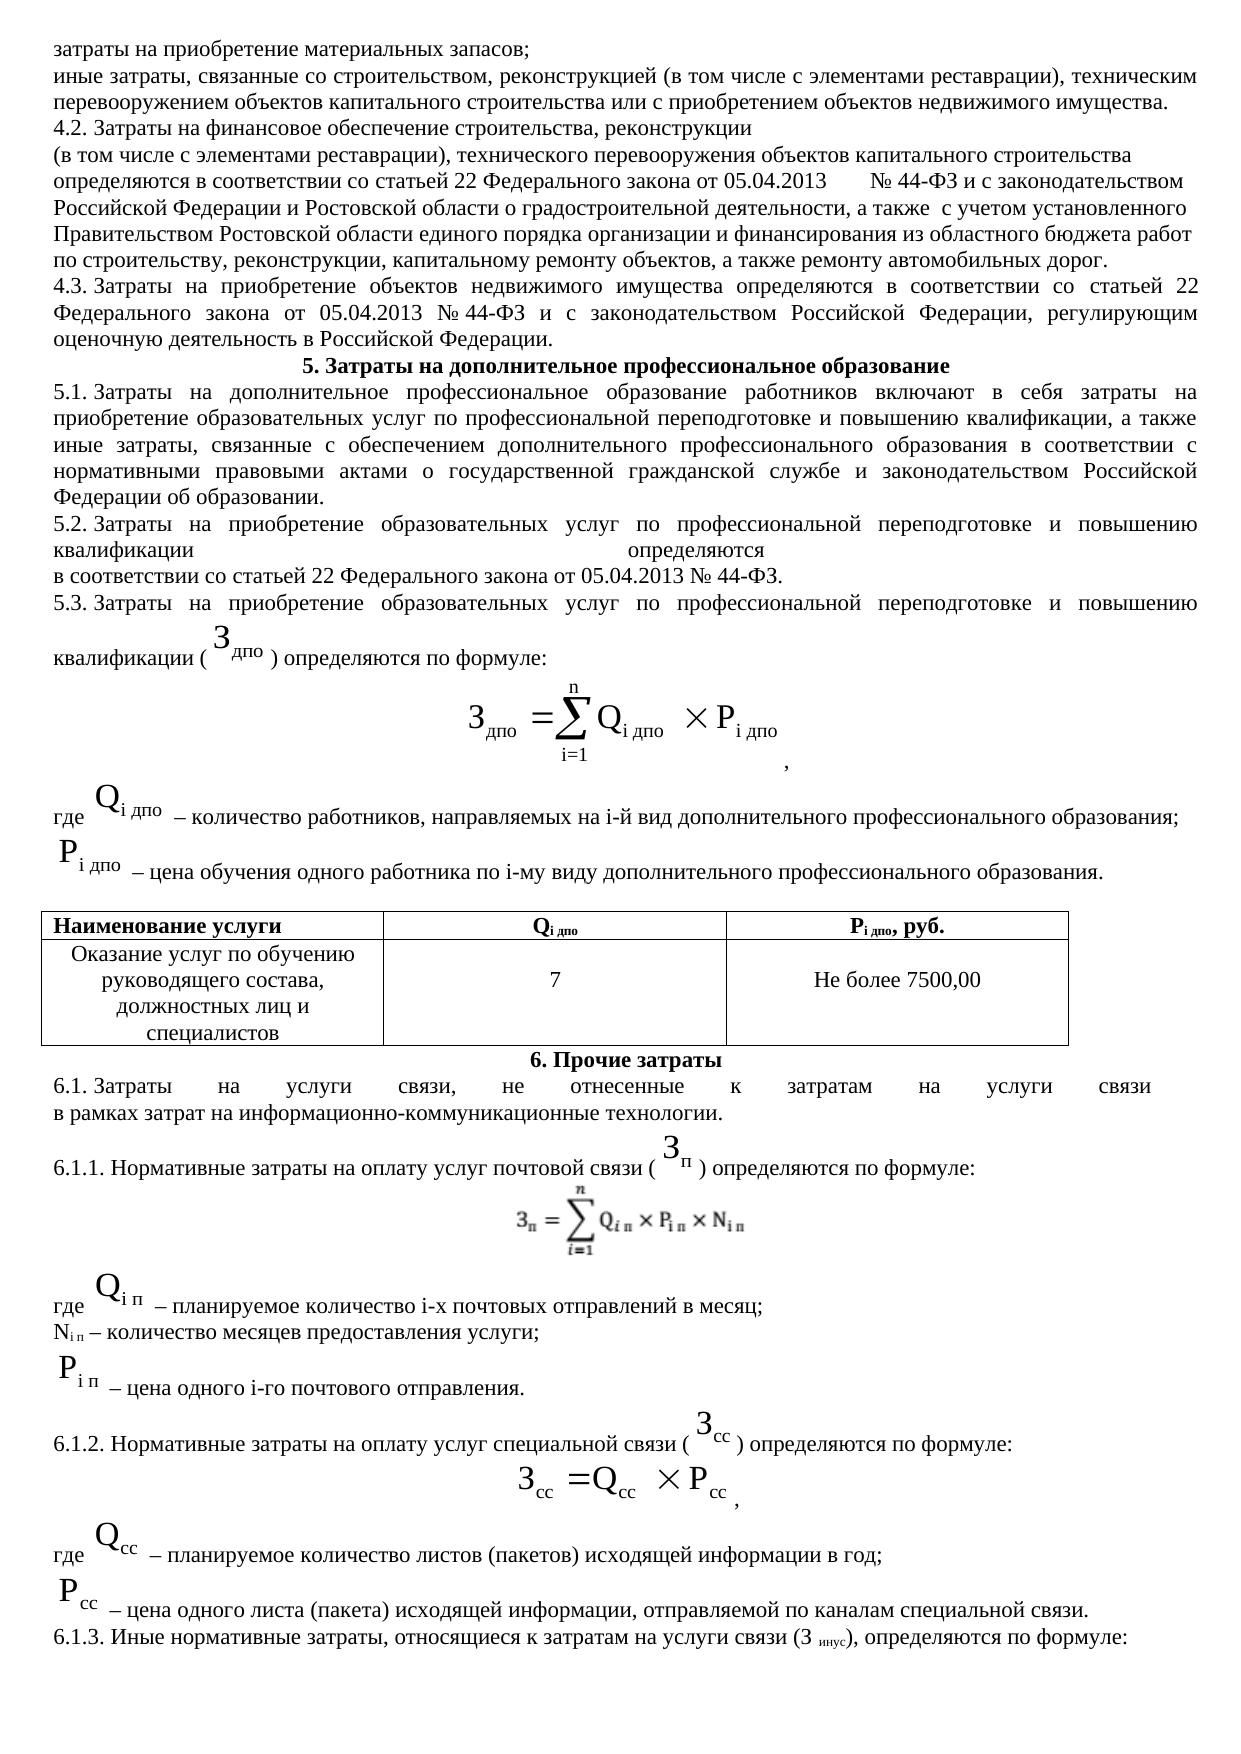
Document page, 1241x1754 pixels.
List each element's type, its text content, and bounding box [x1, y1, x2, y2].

text где – количество работников, направляемых на i-й вид дополнительного профессионального образования; [53, 773, 1199, 829]
text 6.1. Затраты на услуги связи, не отнесенные к затратам на услуги связи в рамках затрат на информационно-коммуникационные технологии. [53, 1072, 1199, 1125]
text , [53, 1456, 1199, 1512]
text 5.1. Затраты на дополнительное профессиональное образование работников включают в себя затраты на приобретение образовательных услуг по профессиональной переподготовке и повышению квалификации, а также иные затраты, связанные с обеспечением дополнительного профессионального образования в соответствии с нормативными правовыми актами о государственной гражданской службе и законодательством Российской Федерации об образовании. [53, 378, 1199, 510]
picture [502, 1180, 750, 1263]
text Ni п – количество месяцев предоставления услуги; [53, 1318, 1199, 1345]
text 6.1.1. Нормативные затраты на оплату услуг почтовой связи () определяются по формуле: [53, 1125, 1199, 1181]
text 6. Прочие затраты [53, 1046, 1199, 1072]
text 6.1.2. Нормативные затраты на оплату услуг специальной связи () определяются по формуле: [53, 1400, 1199, 1456]
text – цена одного i-го почтового отправления. [53, 1345, 1199, 1400]
text иные затраты, связанные со строительством, реконструкцией (в том числе с элементами реставрации), техническим перевооружением объектов капитального строительства или с приобретением объектов недвижимого имущества. [53, 62, 1199, 114]
table_header Qi дпо [384, 912, 726, 938]
text 4.2. Затраты на финансовое обеспечение строительства, реконструкции (в том числе с элементами реставрации), технического перевооружения объектов капитального строительства определяются в соответствии со статьей 22 Федерального закона от 05.04.2013 № 44-ФЗ и с законодательством Российской Федерации и Ростовской области о градостроительной деятельности, а также с учетом установленного Правительством Ростовской области единого порядка организации и финансирования из областного бюджета работ по строительству, реконструкции, капитальному ремонту объектов, а также ремонту автомобильных дорог. [53, 114, 1199, 273]
text где – планируемое количество i-х почтовых отправлений в месяц; [53, 1263, 1199, 1318]
table_cell Оказание услуг по обучению руководящего состава, должностных лиц и специалистов [42, 940, 383, 1045]
text 5.3. Затраты на приобретение образовательных услуг по профессиональной переподготовке и повышению квалификации () определяются по формуле: [53, 589, 1199, 671]
text где – планируемое количество листов (пакетов) исходящей информации в год; [53, 1512, 1199, 1567]
text затраты на приобретение материальных запасов; [53, 35, 1199, 62]
text 5.2. Затраты на приобретение образовательных услуг по профессиональной переподготовке и повышению квалификации определяются в соответствии со статьей 22 Федерального закона от 05.04.2013 № 44-ФЗ. [53, 510, 1199, 589]
text – цена обучения одного работника по i-му виду дополнительного профессионального образования. [53, 829, 1199, 885]
table_header Pi дпо, руб. [727, 912, 1068, 938]
table_cell Не более 7500,00 [727, 940, 1068, 1045]
text , [53, 671, 1199, 773]
text 5. Затраты на дополнительное профессиональное образование [53, 352, 1199, 378]
table_header Наименование услуги [42, 912, 383, 938]
text 4.3. Затраты на приобретение объектов недвижимого имущества определяются в соответствии со статьей 22 Федерального закона от 05.04.2013 № 44-ФЗ и с законодательством Российской Федерации, регулирующим оценочную деятельность в Российской Федерации. [53, 273, 1199, 352]
table_cell 7 [384, 940, 726, 1045]
text 6.1.3. Иные нормативные затраты, относящиеся к затратам на услуги связи (З инус), определяются по формуле: [53, 1623, 1199, 1649]
text – цена одного листа (пакета) исходящей информации, отправляемой по каналам специальной связи. [53, 1567, 1199, 1623]
